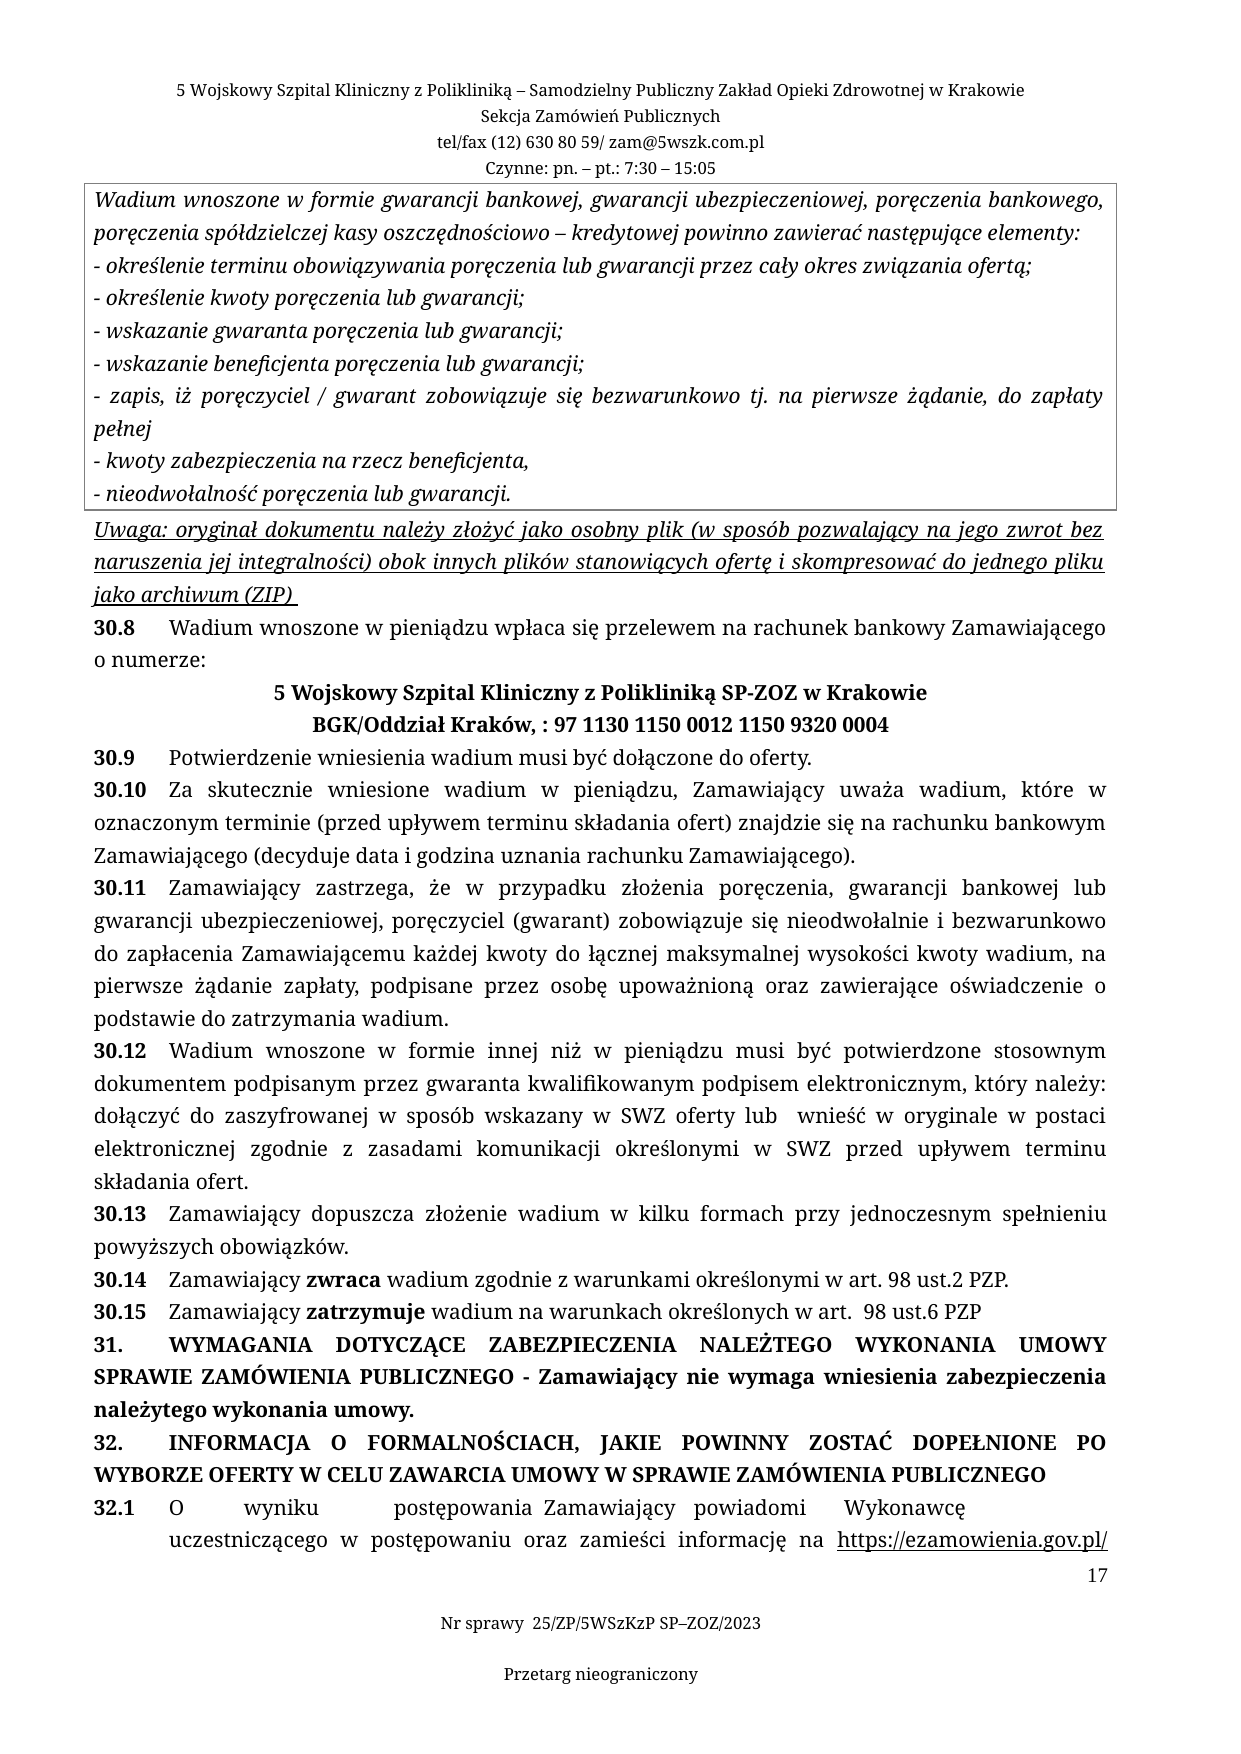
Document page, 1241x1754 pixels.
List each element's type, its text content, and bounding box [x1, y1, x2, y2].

list Za skutecznie wniesione wadium w pieniądzu, Zamawiający uważa wadium, które w oznaczonym terminie (przed upływem terminu składania ofert) znajdzie się na rachunku bankowym Zamawiającego (decyduje data i godzina uznania rachunku Zamawiającego). [94, 776, 1107, 869]
text - nieodwołalność poręczenia lub gwarancji. [85, 476, 1116, 509]
text - określenie kwoty poręczenia lub gwarancji; [85, 280, 1116, 312]
text 32. INFORMACJA O FORMALNOŚCIACH, JAKIE POWINNY ZOSTAĆ DOPEŁNIONE PO WYBORZE OFERTY W CELU ZAWARCIA UMOWY W SPRAWIE ZAMÓWIENIA PUBLICZNEGO [94, 1428, 1107, 1489]
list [94, 1493, 1107, 1554]
list Zamawiający zastrzega, że w przypadku złożenia poręczenia, gwarancji bankowej lub gwarancji ubezpieczeniowej, poręczyciel (gwarant) zobowiązuje się nieodwołalnie i bezwarunkowo do zapłacenia Zamawiającemu każdej kwoty do łącznej maksymalnej wysokości kwoty wadium, na pierwsze żądanie zapłaty, podpisane przez osobę upoważnioną oraz zawierające oświadczenie o podstawie do zatrzymania wadium. [94, 873, 1107, 1032]
text Wadium wnoszone w formie gwarancji bankowej, gwarancji ubezpieczeniowej, poręczenia bankowego, poręczenia spółdzielczej kasy oszczędnościowo – kredytowej powinno zawierać następujące elementy: [85, 184, 1116, 247]
list Zamawiający dopuszcza złożenie wadium w kilku formach przy jednoczesnym spełnieniu powyższych obowiązków. [94, 1199, 1107, 1261]
text - kwoty zabezpieczenia na rzecz beneficjenta, [85, 443, 1116, 475]
text - wskazanie gwaranta poręczenia lub gwarancji; [85, 313, 1116, 344]
text - zapis, iż poręczyciel / gwarant zobowiązuje się bezwarunkowo tj. na pierwsze żądanie, do zapłaty pełnej [85, 378, 1116, 442]
list Zamawiający zatrzymuje wadium na warunkach określonych w art. 98 ust.6 PZP [94, 1297, 1107, 1326]
list Wadium wnoszone w formie innej niż w pieniądzu musi być potwierdzone stosownym dokumentem podpisanym przez gwaranta kwalifikowanym podpisem elektronicznym, który należy: dołączyć do zaszyfrowanej w sposób wskazany w SWZ oferty lub wnieść w oryginale w postaci elektronicznej zgodnie z zasadami komunikacji określonymi w SWZ przed upływem terminu składania ofert. [94, 1036, 1107, 1195]
list Potwierdzenie wniesienia wadium musi być dołączone do oferty. [94, 743, 1107, 771]
list Wadium wnoszone w pieniądzu wpłaca się przelewem na rachunek bankowy Zamawiającego o numerze: [94, 613, 1107, 674]
text BGK/Oddział Kraków, : 97 1130 1150 0012 1150 9320 0004 [94, 710, 1107, 739]
list Zamawiający zwraca wadium zgodnie z warunkami określonymi w art. 98 ust.2 PZP. [94, 1265, 1107, 1293]
text 5 Wojskowy Szpital Kliniczny z Polikliniką SP-ZOZ w Krakowie [94, 678, 1107, 706]
text 31. WYMAGANIA DOTYCZĄCE ZABEZPIECZENIA NALEŻTEGO WYKONANIA UMOWY SPRAWIE ZAMÓWIENIA PUBLICZNEGO - Zamawiający nie wymaga wniesienia zabezpieczenia należytego wykonania umowy. [94, 1330, 1107, 1423]
text - określenie terminu obowiązywania poręczenia lub gwarancji przez cały okres związania ofertą; [85, 248, 1116, 279]
text - wskazanie beneficjenta poręczenia lub gwarancji; [85, 346, 1116, 377]
text Uwaga: oryginał dokumentu należy złożyć jako osobny plik (w sposób pozwalający na jego zwrot bez naruszenia jej integralności) obok innych plików stanowiących ofertę i skompresować do jednego pliku jako archiwum (ZIP) [94, 515, 1107, 608]
